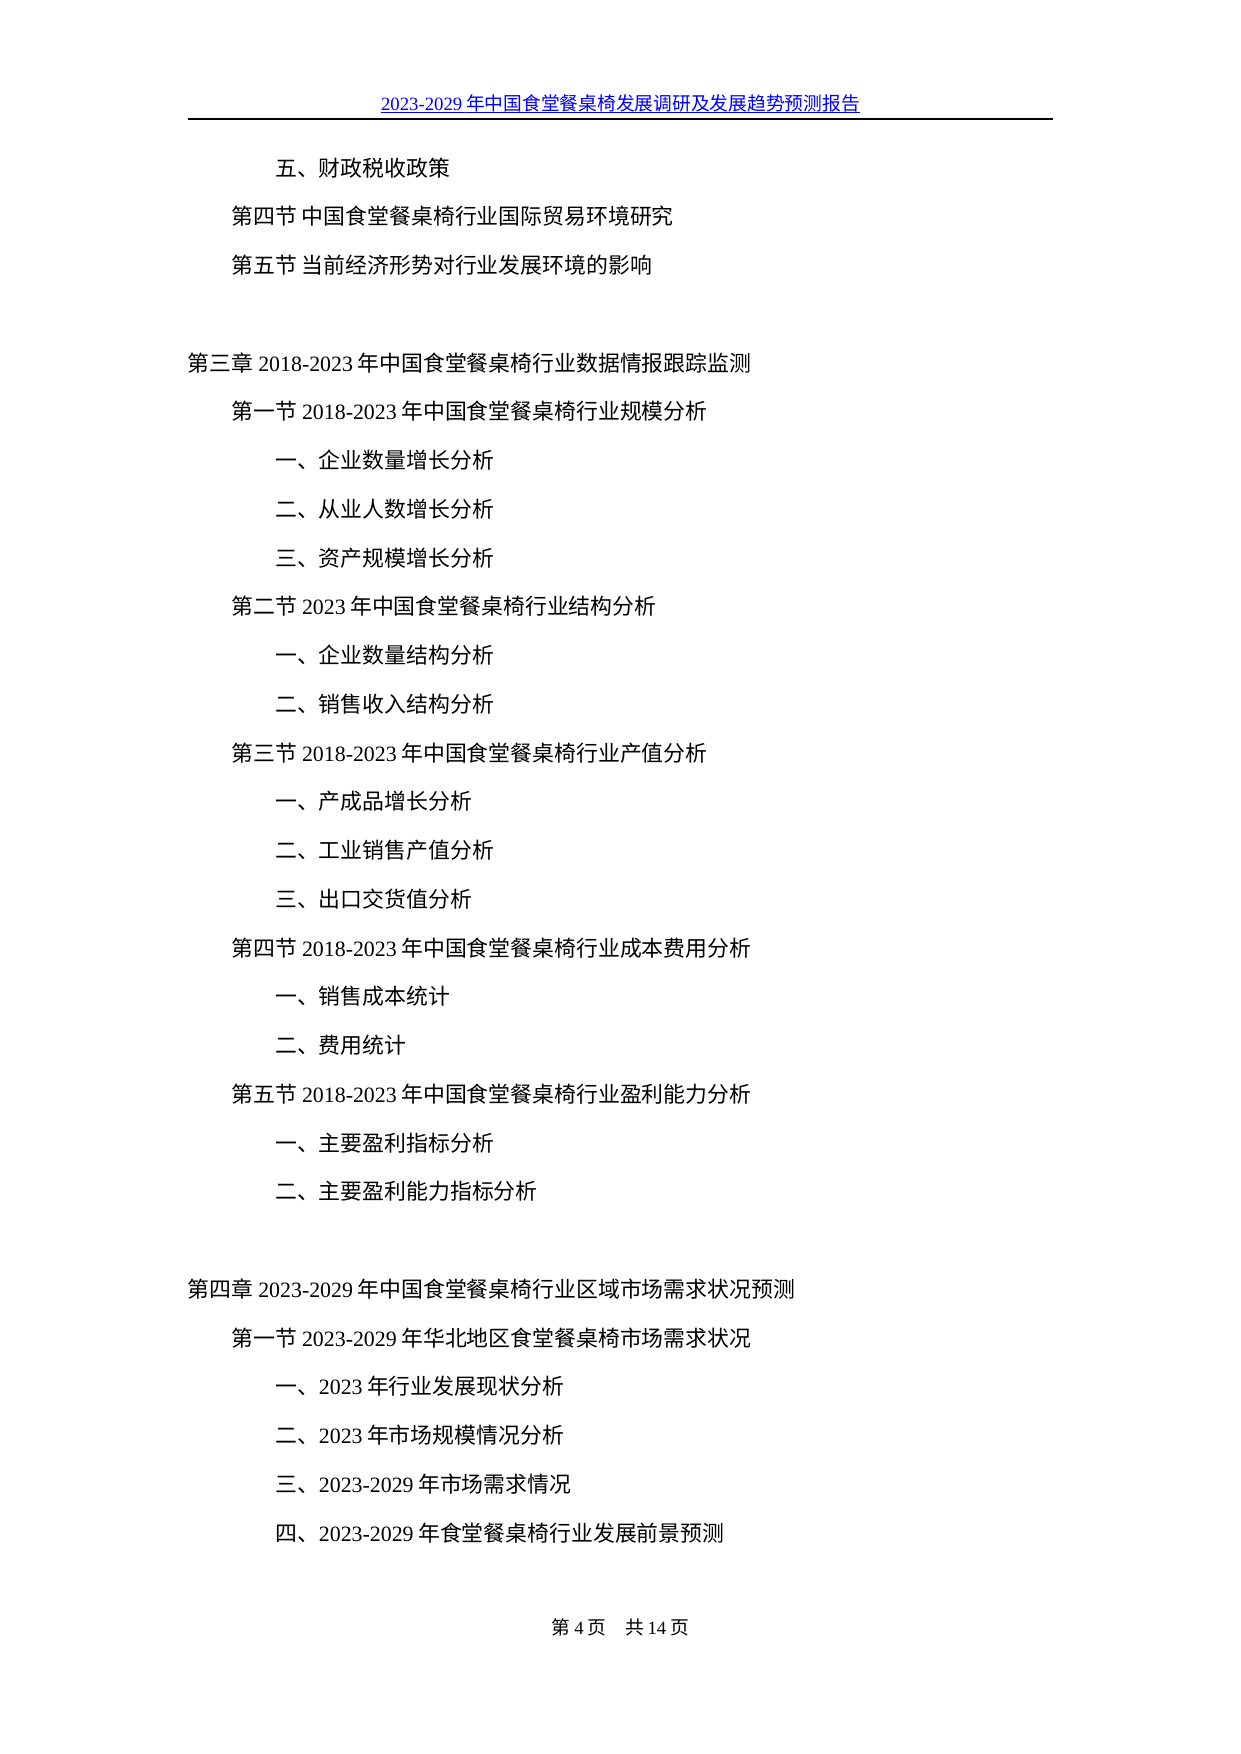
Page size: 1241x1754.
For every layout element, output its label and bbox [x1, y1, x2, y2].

text [187, 150, 1053, 1548]
